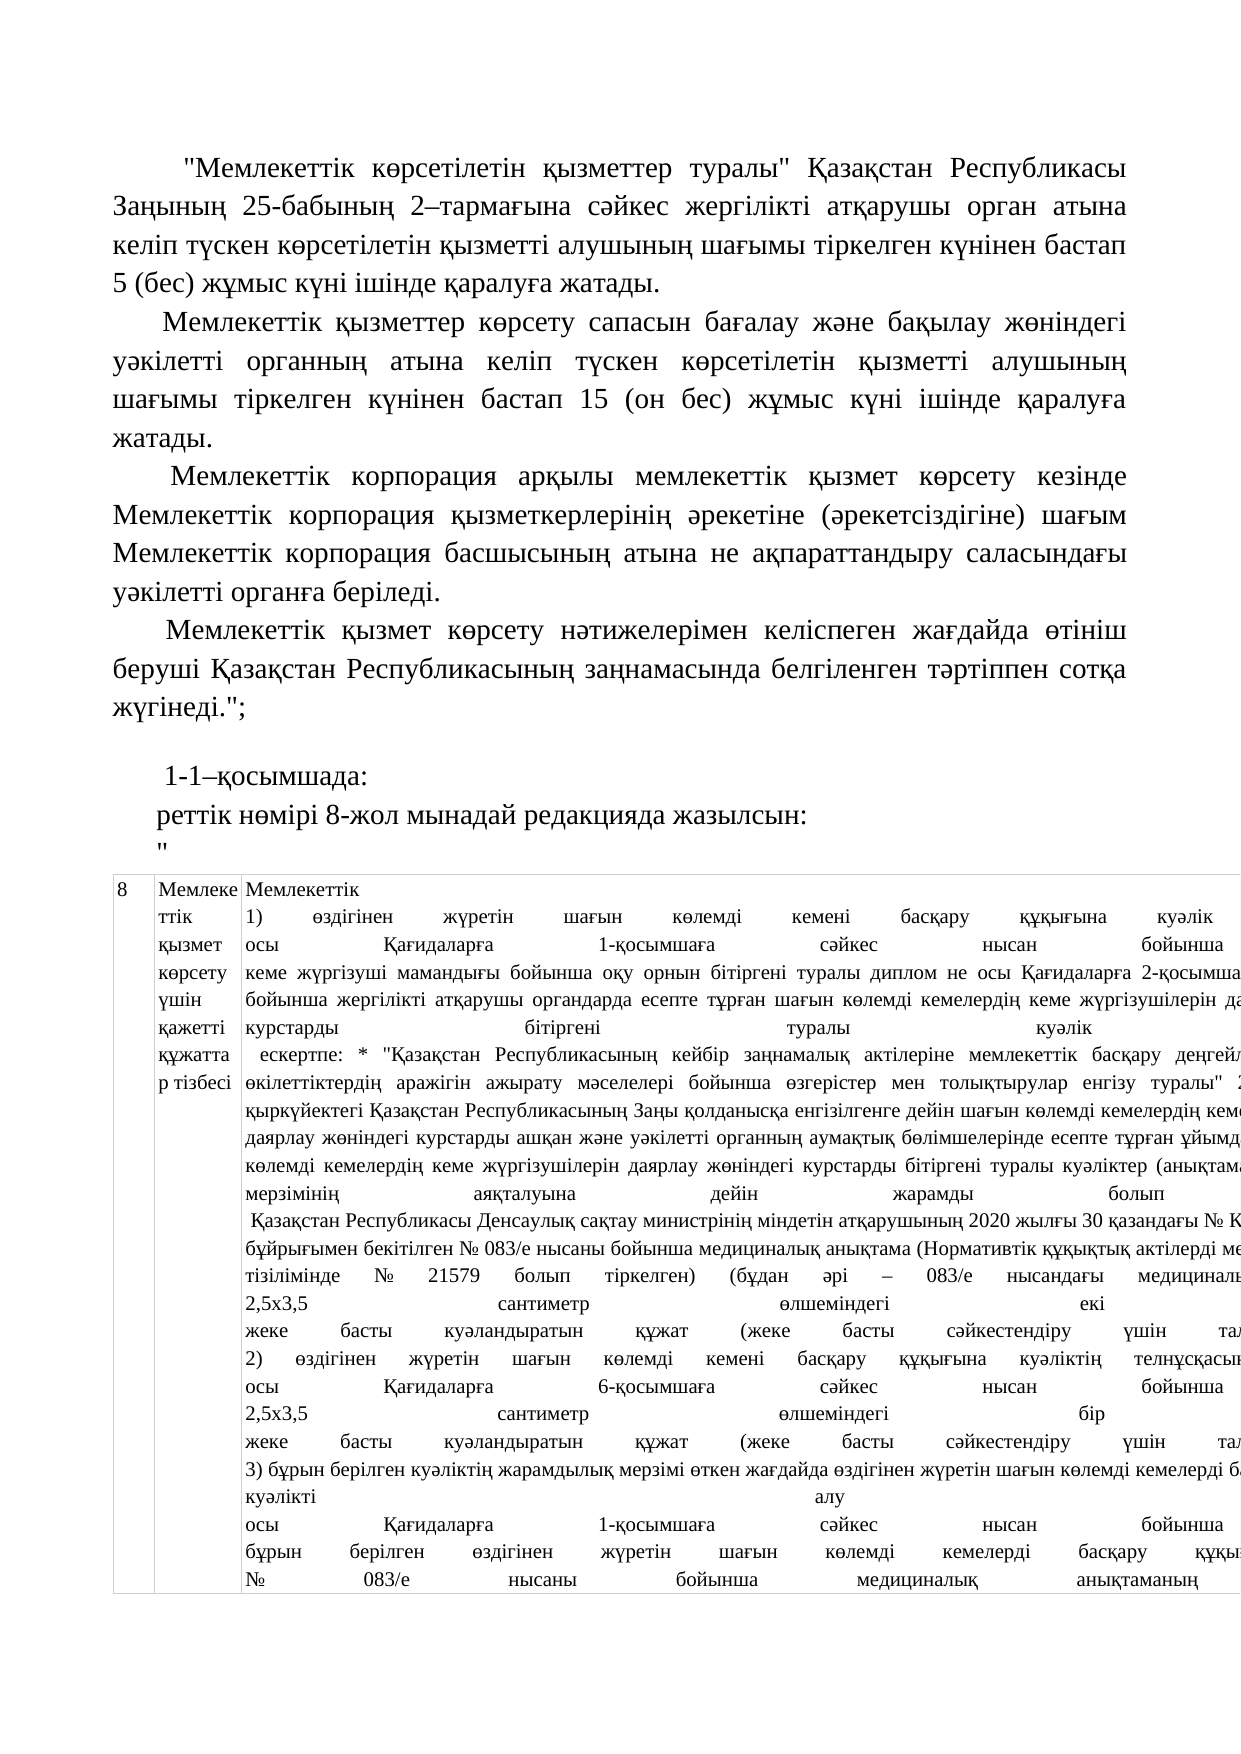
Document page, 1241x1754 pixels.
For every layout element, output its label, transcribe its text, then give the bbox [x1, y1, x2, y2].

text Мемлекеттік қызметтер көрсету сапасын бағалау және бақылау жөніндегі уәкілетті органның атына келіп түскен көрсетілетін қызметті алушының шағымы тіркелген күнінен бастап 15 (он бес) жұмыс күні ішінде қаралуға жатады. [112, 304, 1128, 453]
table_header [155, 875, 241, 1592]
text Мемлекеттік корпорация арқылы мемлекеттік қызмет көрсету кезінде Мемлекеттік корпорация қызметкерлерінің әрекетіне (әрекетсіздігіне) шағым Мемлекеттік корпорация басшысының атына не ақпараттандыру саласындағы уәкілетті органға беріледі. [112, 458, 1128, 607]
text Мемлекеттік қызмет көрсету нәтижелерімен келіспеген жағдайда өтініш беруші Қазақстан Республикасының заңнамасында белгіленген тәртіппен сотқа жүгінеді."; [112, 612, 1128, 723]
text "Мемлекеттік көрсетілетін қызметтер туралы" Қазақстан Республикасы Заңының 25-бабының 2–тармағына сәйкес жергілікті атқарушы орган атына келіп түскен көрсетілетін қызметті алушының шағымы тіркелген күнінен бастап 5 (бес) жұмыс күні ішінде қаралуға жатады. [112, 150, 1128, 299]
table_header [242, 875, 1240, 1592]
table_header 8 [114, 875, 154, 1592]
text 1-1–қосымшада: [112, 758, 1128, 792]
text " [112, 835, 1128, 869]
text реттік нөмірі 8-жол мынадай редакцияда жазылсын: [112, 797, 1128, 830]
